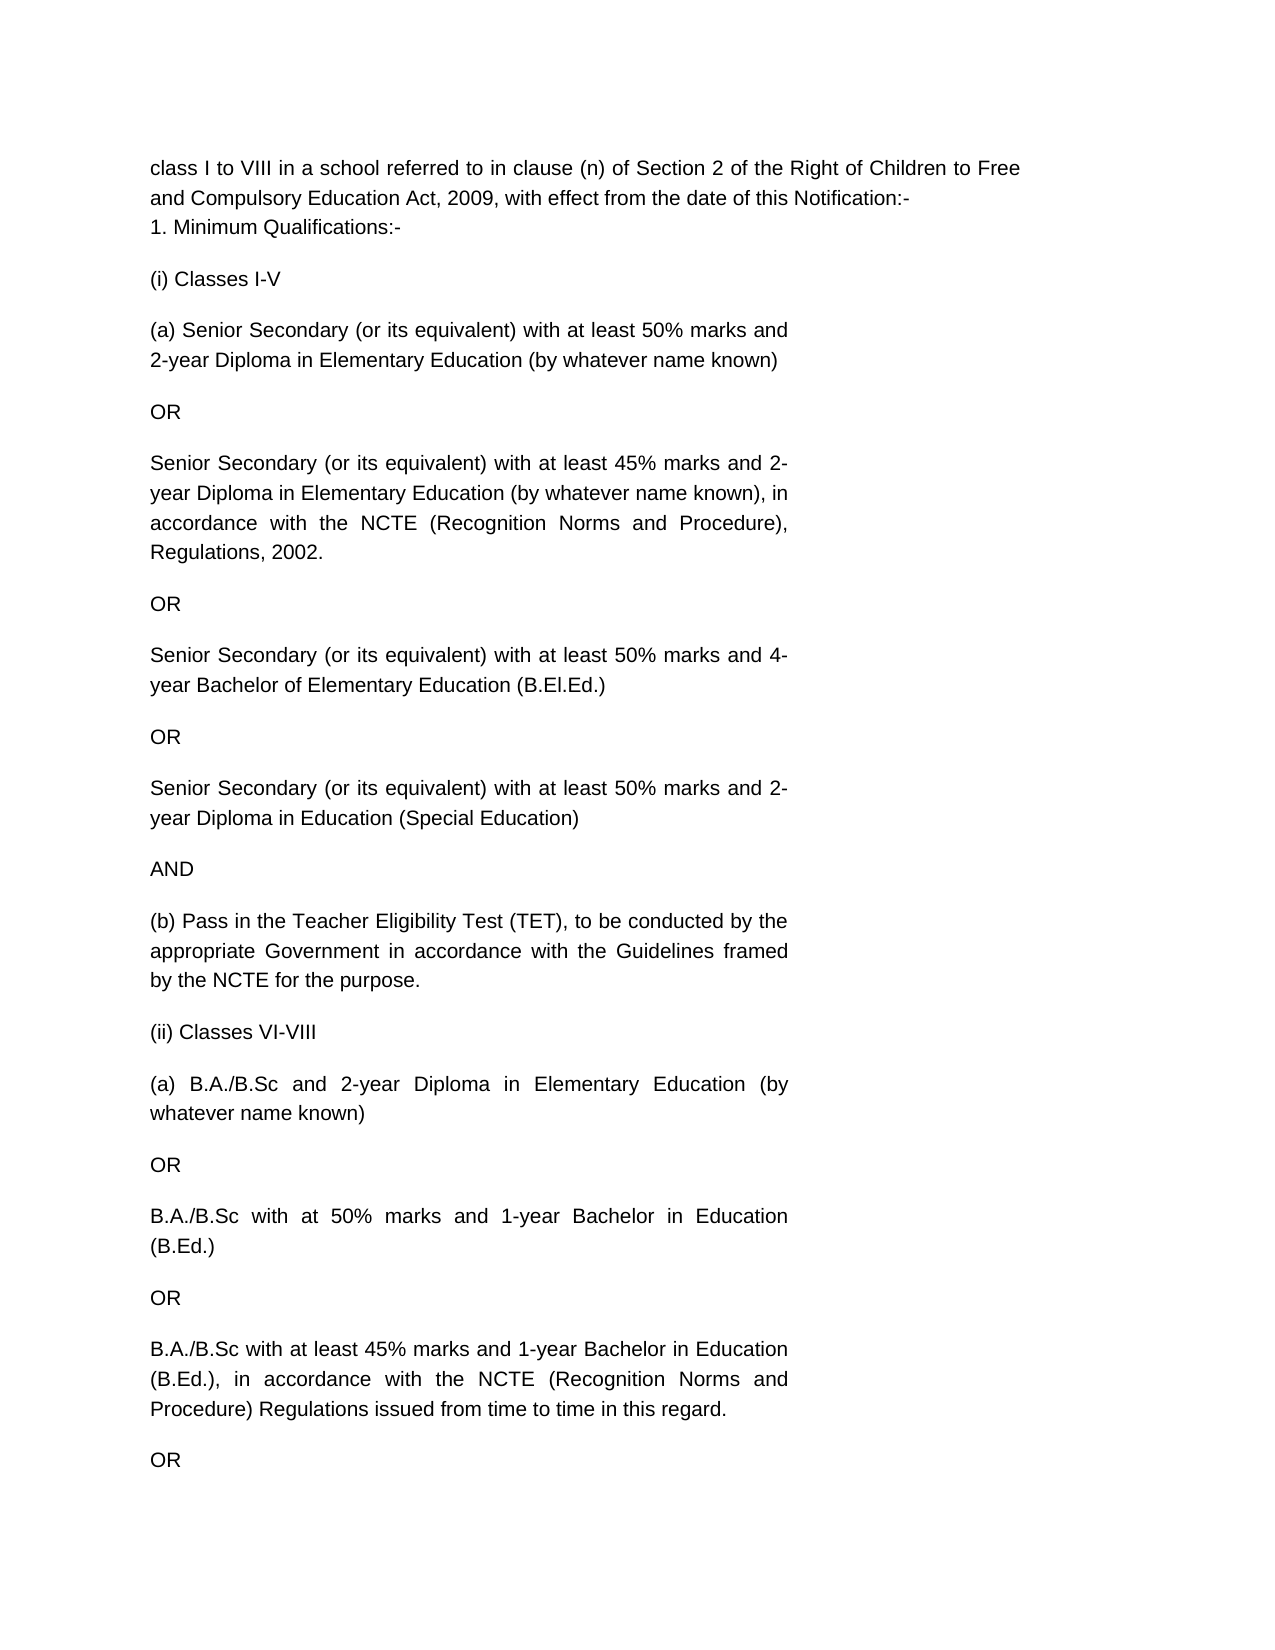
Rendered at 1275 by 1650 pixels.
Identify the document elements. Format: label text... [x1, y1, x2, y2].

text B.A./B.Sc with at least 45% marks and 1-year Bachelor in Education (B.Ed.), in accordance with the NCTE (Recognition Norms and Procedure) Regulations issued from time to time in this regard. [150, 1331, 789, 1420]
text (ii) Classes VI-VIII [150, 1014, 867, 1044]
text Senior Secondary (or its equivalent) with at least 45% marks and 2-year Diploma in Elementary Education (by whatever name known), in accordance with the NCTE (Recognition Norms and Procedure), Regulations, 2002. [150, 445, 789, 564]
text OR [150, 1147, 789, 1177]
text (i) Classes I-V [150, 261, 867, 291]
text OR [150, 1280, 789, 1309]
text OR [150, 719, 789, 748]
text (a) Senior Secondary (or its equivalent) with at least 50% marks and 2-year Diploma in Elementary Education (by whatever name known) [150, 312, 789, 372]
text OR [150, 394, 789, 423]
text (b) Pass in the Teacher Eligibility Test (TET), to be conducted by the appropriate Government in accordance with the Guidelines framed by the NCTE for the purpose. [150, 903, 789, 992]
text Senior Secondary (or its equivalent) with at least 50% marks and 4-year Bachelor of Elementary Education (B.El.Ed.) [150, 637, 789, 697]
text 1. Minimum Qualifications:- [150, 209, 945, 239]
text OR [150, 1442, 789, 1472]
text AND [150, 852, 789, 881]
text B.A./B.Sc with at 50% marks and 1-year Bachelor in Education (B.Ed.) [150, 1198, 789, 1258]
text OR [150, 586, 789, 616]
text Senior Secondary (or its equivalent) with at least 50% marks and 2-year Diploma in Education (Special Education) [150, 770, 789, 830]
text (a) B.A./B.Sc and 2-year Diploma in Elementary Education (by whatever name known) [150, 1066, 789, 1125]
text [150, 150, 1023, 209]
